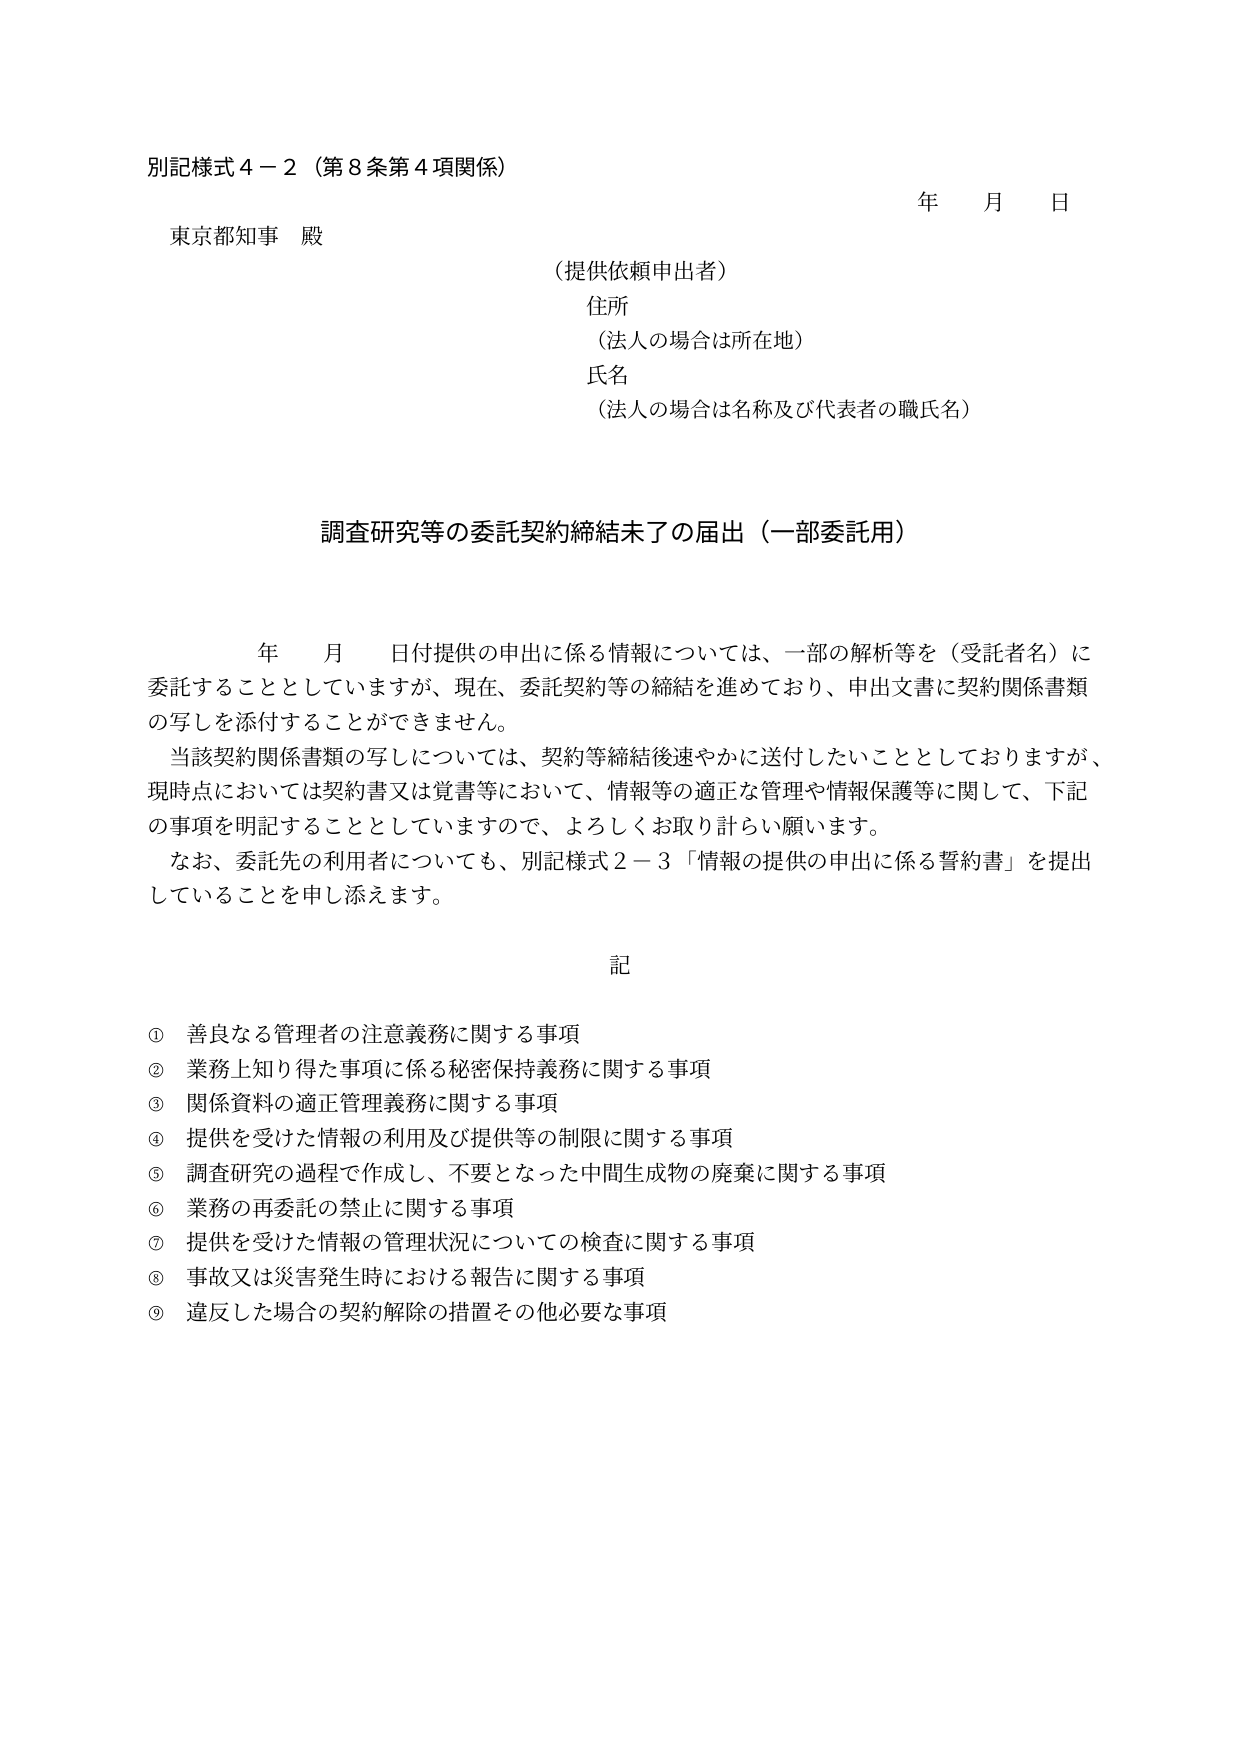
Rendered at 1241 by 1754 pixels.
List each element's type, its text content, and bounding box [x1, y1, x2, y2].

text 記 [148, 946, 1092, 981]
text （法人の場合は名称及び代表者の職氏名） [586, 391, 1092, 426]
text 年 月 日付提供の申出に係る情報については、一部の解析等を（受託者名）に委託することとしていますが、現在、委託契約等の締結を進めており、申出文書に契約関係書類の写しを添付することができません。 [148, 634, 1092, 738]
text 調査研究等の委託契約締結未了の届出（一部委託用） [148, 495, 1092, 565]
text 年 月 日 [148, 183, 1071, 218]
text ④ 提供を受けた情報の利用及び提供等の制限に関する事項 [148, 1120, 1092, 1154]
text ⑧ 事故又は災害発生時における報告に関する事項 [148, 1258, 1092, 1293]
text 当該契約関係書類の写しについては、契約等締結後速やかに送付したいこととしておりますが、現時点においては契約書又は覚書等において、情報等の適正な管理や情報保護等に関して、下記の事項を明記することとしていますので、よろしくお取り計らい願います。 [148, 738, 1092, 842]
text なお、委託先の利用者についても、別記様式２－３「情報の提供の申出に係る誓約書」を提出していることを申し添えます。 [148, 842, 1092, 912]
text ② 業務上知り得た事項に係る秘密保持義務に関する事項 [148, 1050, 1092, 1085]
text ⑥ 業務の再委託の禁止に関する事項 [148, 1189, 1092, 1224]
text 氏名 [586, 357, 1092, 391]
text ⑦ 提供を受けた情報の管理状況についての検査に関する事項 [148, 1224, 1092, 1258]
text （法人の場合は所在地） [586, 322, 1092, 357]
text ③ 関係資料の適正管理義務に関する事項 [148, 1085, 1092, 1120]
text ⑨ 違反した場合の契約解除の措置その他必要な事項 [148, 1293, 1092, 1328]
text 東京都知事 殿 [169, 218, 1092, 253]
text 住所 [586, 287, 1092, 322]
text ① 善良なる管理者の注意義務に関する事項 [148, 1016, 1092, 1050]
text （提供依頼申出者） [542, 253, 1092, 287]
text 別記様式４－２（第８条第４項関係） [148, 148, 1092, 183]
text ⑤ 調査研究の過程で作成し、不要となった中間生成物の廃棄に関する事項 [148, 1154, 1092, 1189]
